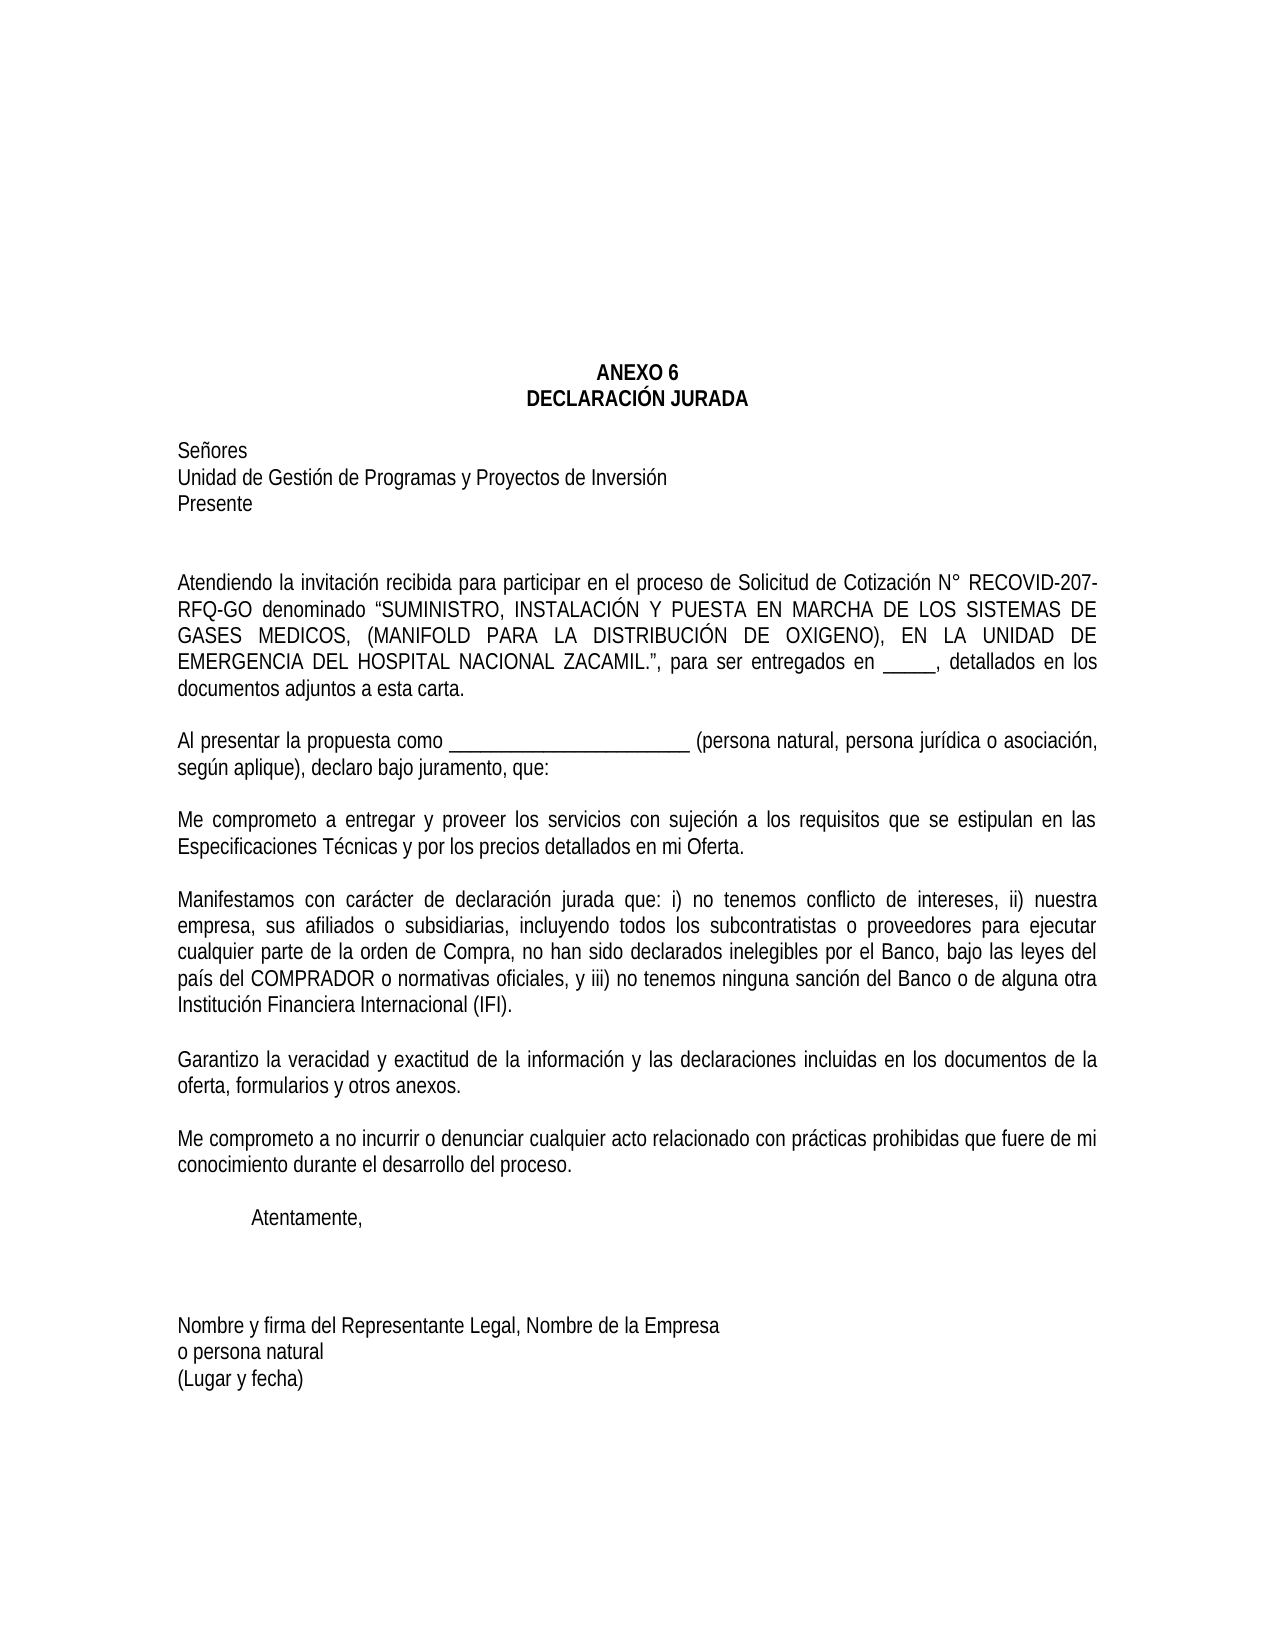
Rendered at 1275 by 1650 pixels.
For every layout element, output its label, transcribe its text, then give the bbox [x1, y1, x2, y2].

text o persona natural [177, 1338, 1098, 1365]
text Presente [177, 490, 1098, 517]
text (Lugar y fecha) [177, 1365, 1098, 1391]
text Atentamente, [177, 1204, 1098, 1231]
text Señores [177, 437, 1098, 464]
text Nombre y firma del Representante Legal, Nombre de la Empresa [177, 1312, 1098, 1338]
text DECLARACIÓN JURADA [177, 385, 1098, 411]
text Atendiendo la invitación recibida para participar en el proceso de Solicitud de Cotización N° RECOVID-207-RFQ-GO denominado “SUMINISTRO, INSTALACIÓN Y PUESTA EN MARCHA DE LOS SISTEMAS DE GASES MEDICOS, (MANIFOLD PARA LA DISTRIBUCIÓN DE OXIGENO), EN LA UNIDAD DE EMERGENCIA DEL HOSPITAL NACIONAL ZACAMIL.”, para ser entregados en _____, detallados en los documentos adjuntos a esta carta. [177, 569, 1098, 701]
text Me comprometo a entregar y proveer los servicios con sujeción a los requisitos que se estipulan en las Especificaciones Técnicas y por los precios detallados en mi Oferta. [177, 806, 1098, 859]
text Unidad de Gestión de Programas y Proyectos de Inversión [177, 464, 1098, 490]
text ANEXO 6 [177, 358, 1098, 385]
text Al presentar la propuesta como _______________________ (persona natural, persona jurídica o asociación, según aplique), declaro bajo juramento, que: [177, 727, 1098, 780]
text Me comprometo a no incurrir o denunciar cualquier acto relacionado con prácticas prohibidas que fuere de mi conocimiento durante el desarrollo del proceso. [177, 1125, 1098, 1178]
text Manifestamos con carácter de declaración jurada que: i) no tenemos conflicto de intereses, ii) nuestra empresa, sus afiliados o subsidiarias, incluyendo todos los subcontratistas o proveedores para ejecutar cualquier parte de la orden de Compra, no han sido declarados inelegibles por el Banco, bajo las leyes del país del COMPRADOR o normativas oficiales, y iii) no tenemos ninguna sanción del Banco o de alguna otra Institución Financiera Internacional (IFI). [177, 886, 1098, 1017]
text Garantizo la veracidad y exactitud de la información y las declaraciones incluidas en los documentos de la oferta, formularios y otros anexos. [177, 1046, 1098, 1099]
